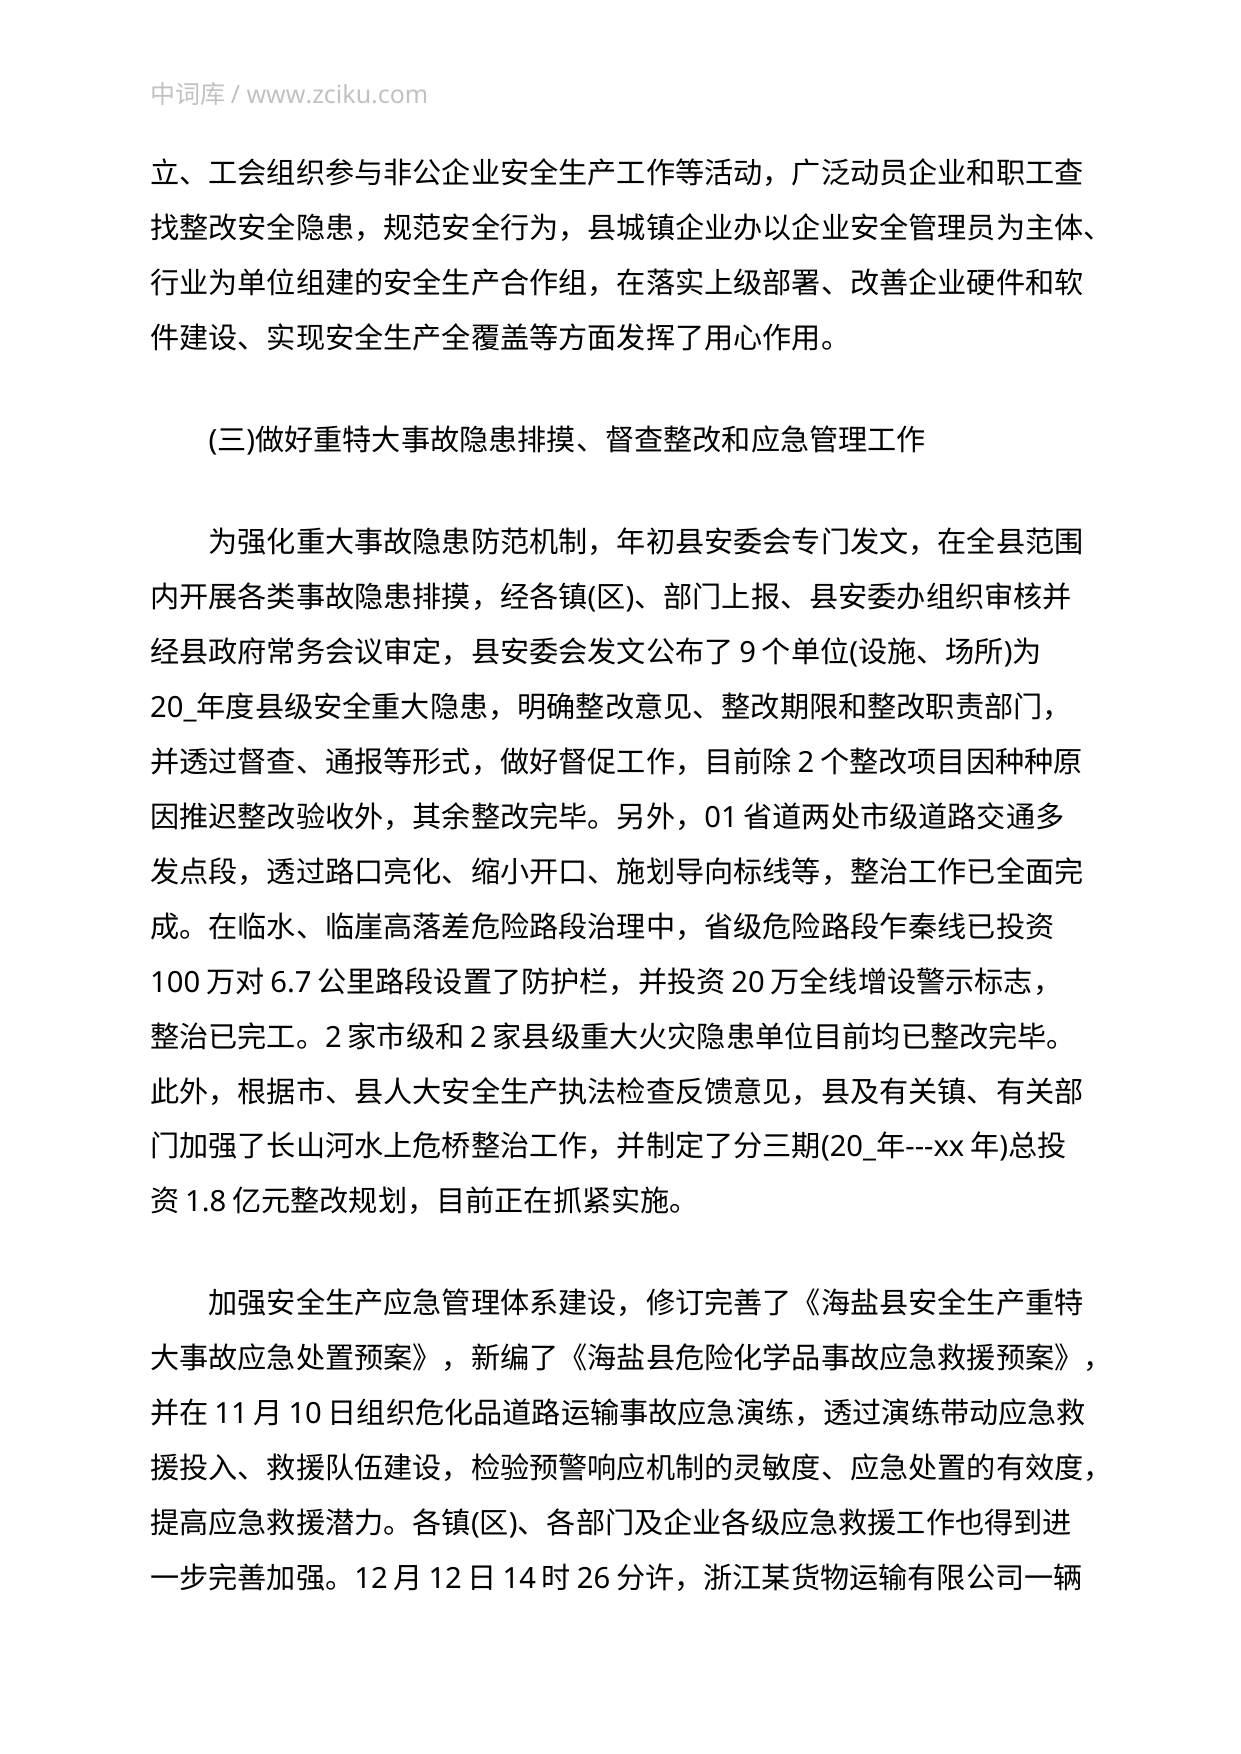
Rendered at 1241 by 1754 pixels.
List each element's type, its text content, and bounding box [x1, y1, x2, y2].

text 为强化重大事故隐患防范机制，年初县安委会专门发文，在全县范围内开展各类事故隐患排摸，经各镇(区)、部门上报、县安委办组织审核并经县政府常务会议审定，县安委会发文公布了9个单位(设施、场所)为20_年度县级安全重大隐患，明确整改意见、整改期限和整改职责部门，并透过督查、通报等形式，做好督促工作，目前除2个整改项目因种种原因推迟整改验收外，其余整改完毕。另外，01省道两处市级道路交通多发点段，透过路口亮化、缩小开口、施划导向标线等，整治工作已全面完成。在临水、临崖高落差危险路段治理中，省级危险路段乍秦线已投资100万对6.7公里路段设置了防护栏，并投资20万全线增设警示标志，整治已完工。2家市级和2家县级重大火灾隐患单位目前均已整改完毕。此外，根据市、县人大安全生产执法检查反馈意见，县及有关镇、有关部门加强了长山河水上危桥整治工作，并制定了分三期(20_年---xx年)总投资1.8亿元整改规划，目前正在抓紧实施。 [150, 518, 1090, 1220]
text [150, 1280, 1090, 1597]
text (三)做好重特大事故隐患排摸、督查整改和应急管理工作 [150, 416, 1090, 459]
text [150, 150, 1090, 357]
